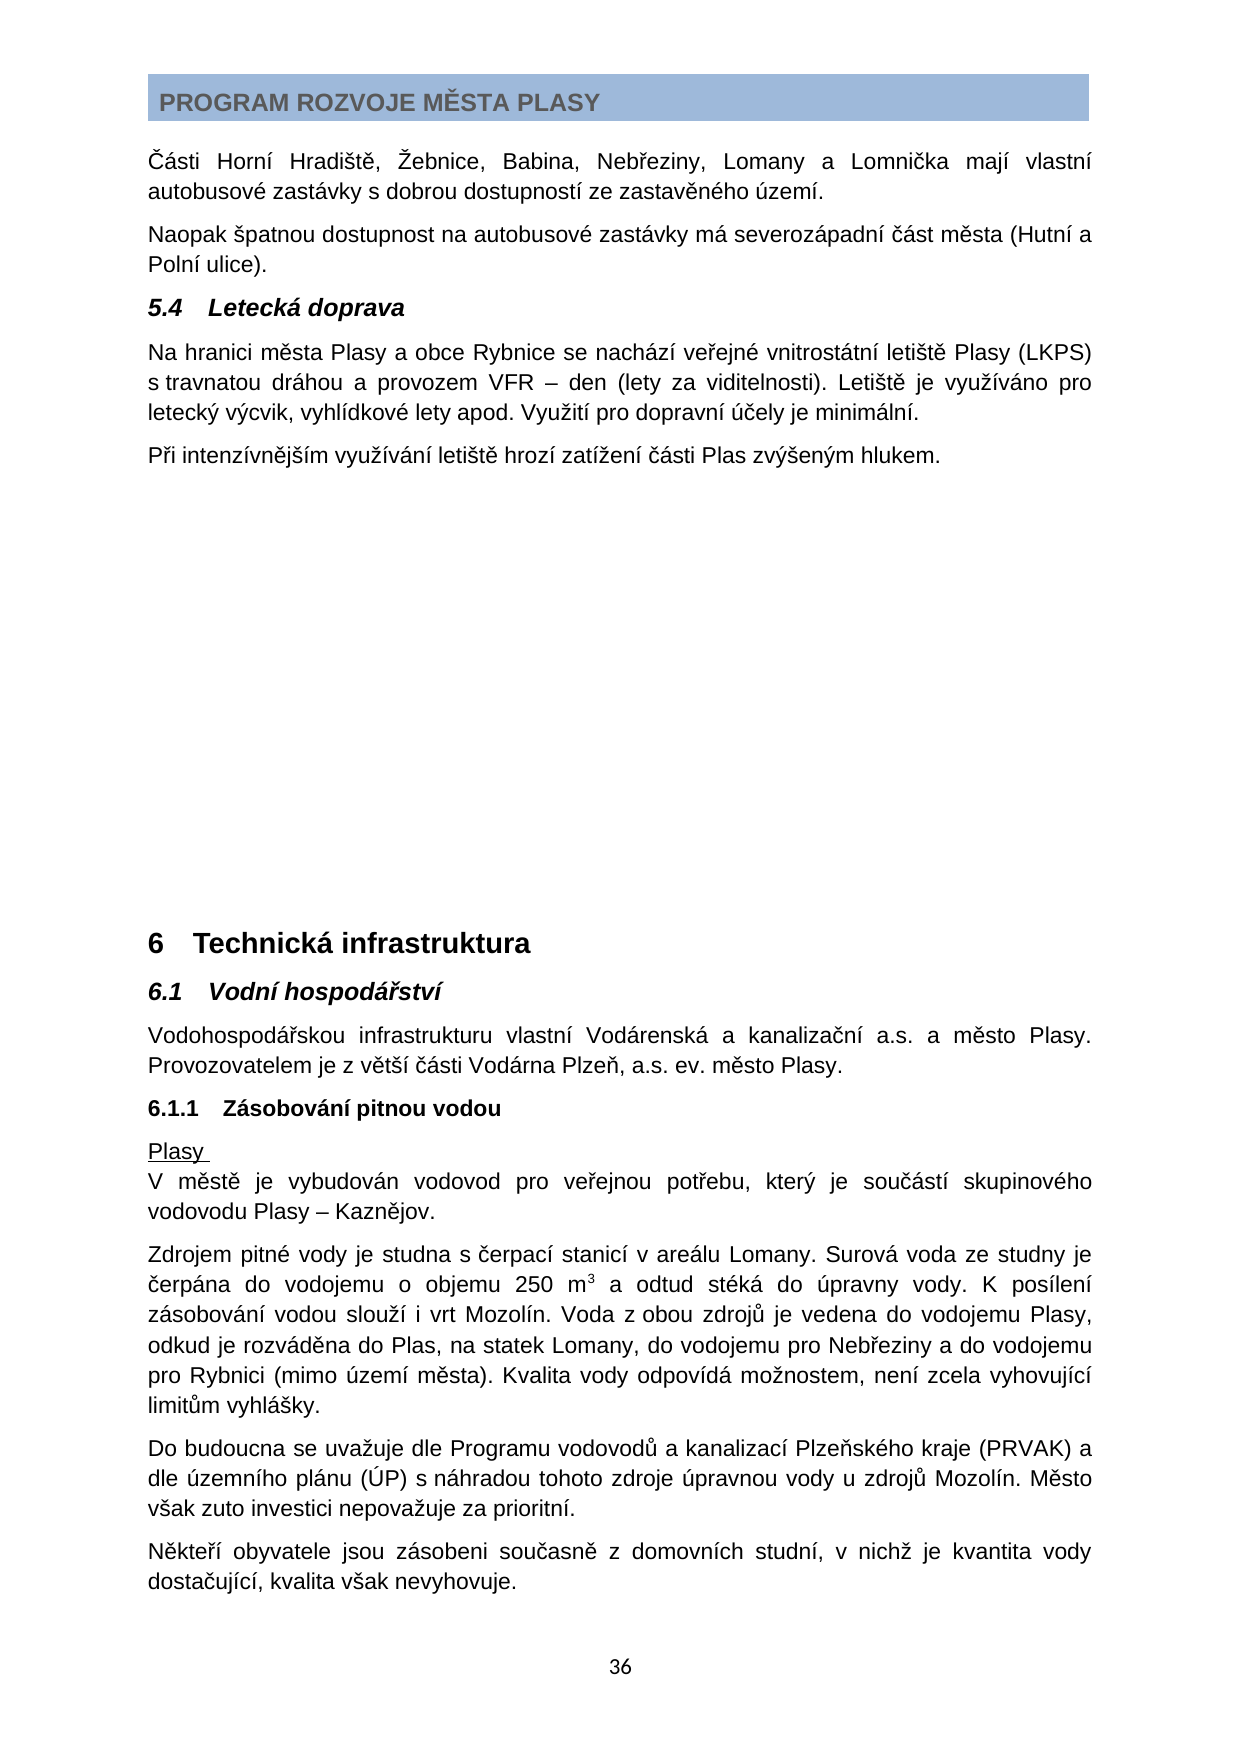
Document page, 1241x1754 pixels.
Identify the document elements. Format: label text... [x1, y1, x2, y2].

text V městě je vybudován vodovod pro veřejnou potřebu, který je součástí skupinového vodovodu Plasy – Kaznějov. [148, 1168, 1093, 1224]
text Na hranici města Plasy a obce Rybnice se nachází veřejné vnitrostátní letiště Plasy (LKPS) s travnatou dráhou a provozem VFR – den (lety za viditelnosti). Letiště je využíváno pro letecký výcvik, vyhlídkové lety apod. Využití pro dopravní účely je minimální. [148, 339, 1093, 426]
subtitle Vodní hospodářství [148, 977, 1093, 1005]
text Při intenzívnějším využívání letiště hrozí zatížení části Plas zvýšeným hlukem. [148, 442, 1093, 468]
text Plasy [148, 1138, 1093, 1164]
text Do budoucna se uvažuje dle Programu vodovodů a kanalizací Plzeňského kraje (PRVAK) a dle územního plánu (ÚP) s náhradou tohoto zdroje úpravnou vody u zdrojů Mozolín. Město však zuto investici nepovažuje za prioritní. [148, 1435, 1093, 1521]
text Vodohospodářskou infrastrukturu vlastní Vodárenská a kanalizační a.s. a město Plasy. Provozovatelem je z větší části Vodárna Plzeň, a.s. ev. město Plasy. [148, 1022, 1093, 1079]
text Zdrojem pitné vody je studna s čerpací stanicí v areálu Lomany. Surová voda ze studny je čerpána do vodojemu o objemu 250 m3 a odtud stéká do úpravny vody. K posílení zásobování vodou slouží i vrt Mozolín. Voda z obou zdrojů je vedena do vodojemu Plasy, odkud je rozváděna do Plas, na statek Lomany, do vodojemu pro Nebřeziny a do vodojemu pro Rybnici (mimo území města). Kvalita vody odpovídá možnostem, není zcela vyhovující limitům vyhlášky. [148, 1241, 1093, 1418]
text Někteří obyvatele jsou zásobeni současně z domovních studní, v nichž je kvantita vody dostačující, kvalita však nevyhovuje. [148, 1538, 1093, 1594]
subtitle Zásobování pitnou vodou [148, 1095, 1093, 1121]
subtitle Letecká doprava [148, 293, 1093, 322]
subtitle Technická infrastruktura [148, 926, 1093, 959]
text Části Horní Hradiště, Žebnice, Babina, Nebřeziny, Lomany a Lomnička mají vlastní autobusové zastávky s dobrou dostupností ze zastavěného území. [148, 148, 1093, 204]
text Naopak špatnou dostupnost na autobusové zastávky má severozápadní část města (Hutní a Polní ulice). [148, 221, 1093, 277]
